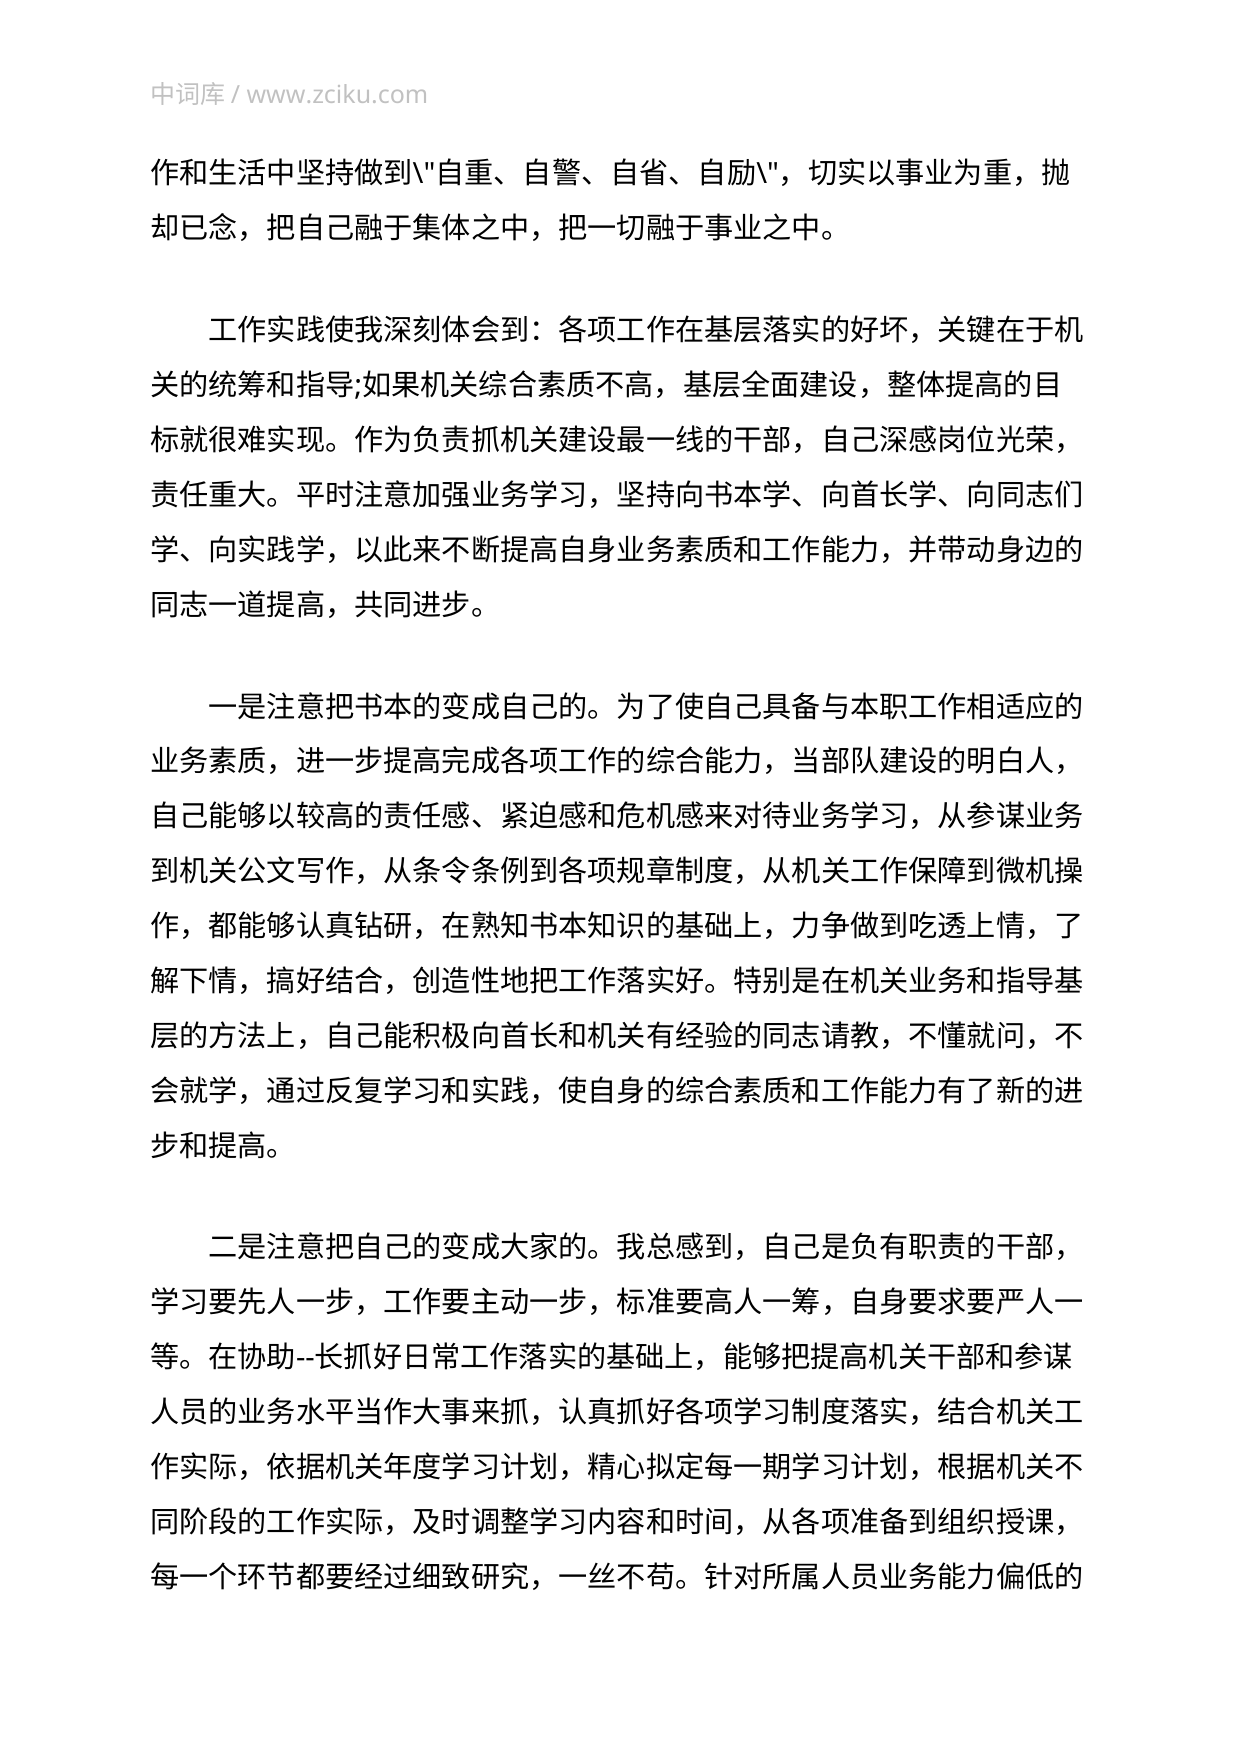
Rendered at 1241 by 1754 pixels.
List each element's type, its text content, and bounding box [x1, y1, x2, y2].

text 一是注意把书本的变成自己的。为了使自己具备与本职工作相适应的业务素质，进一步提高完成各项工作的综合能力，当部队建设的明白人，自己能够以较高的责任感、紧迫感和危机感来对待业务学习，从参谋业务到机关公文写作，从条令条例到各项规章制度，从机关工作保障到微机操作，都能够认真钻研，在熟知书本知识的基础上，力争做到吃透上情，了解下情，搞好结合，创造性地把工作落实好。特别是在机关业务和指导基层的方法上，自己能积极向首长和机关有经验的同志请教，不懂就问，不会就学，通过反复学习和实践，使自身的综合素质和工作能力有了新的进步和提高。 [150, 683, 1090, 1164]
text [150, 150, 1090, 247]
text 工作实践使我深刻体会到：各项工作在基层落实的好坏，关键在于机关的统筹和指导;如果机关综合素质不高，基层全面建设，整体提高的目标就很难实现。作为负责抓机关建设最一线的干部，自己深感岗位光荣，责任重大。平时注意加强业务学习，坚持向书本学、向首长学、向同志们学、向实践学，以此来不断提高自身业务素质和工作能力，并带动身边的同志一道提高，共同进步。 [150, 307, 1090, 624]
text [150, 1224, 1090, 1596]
